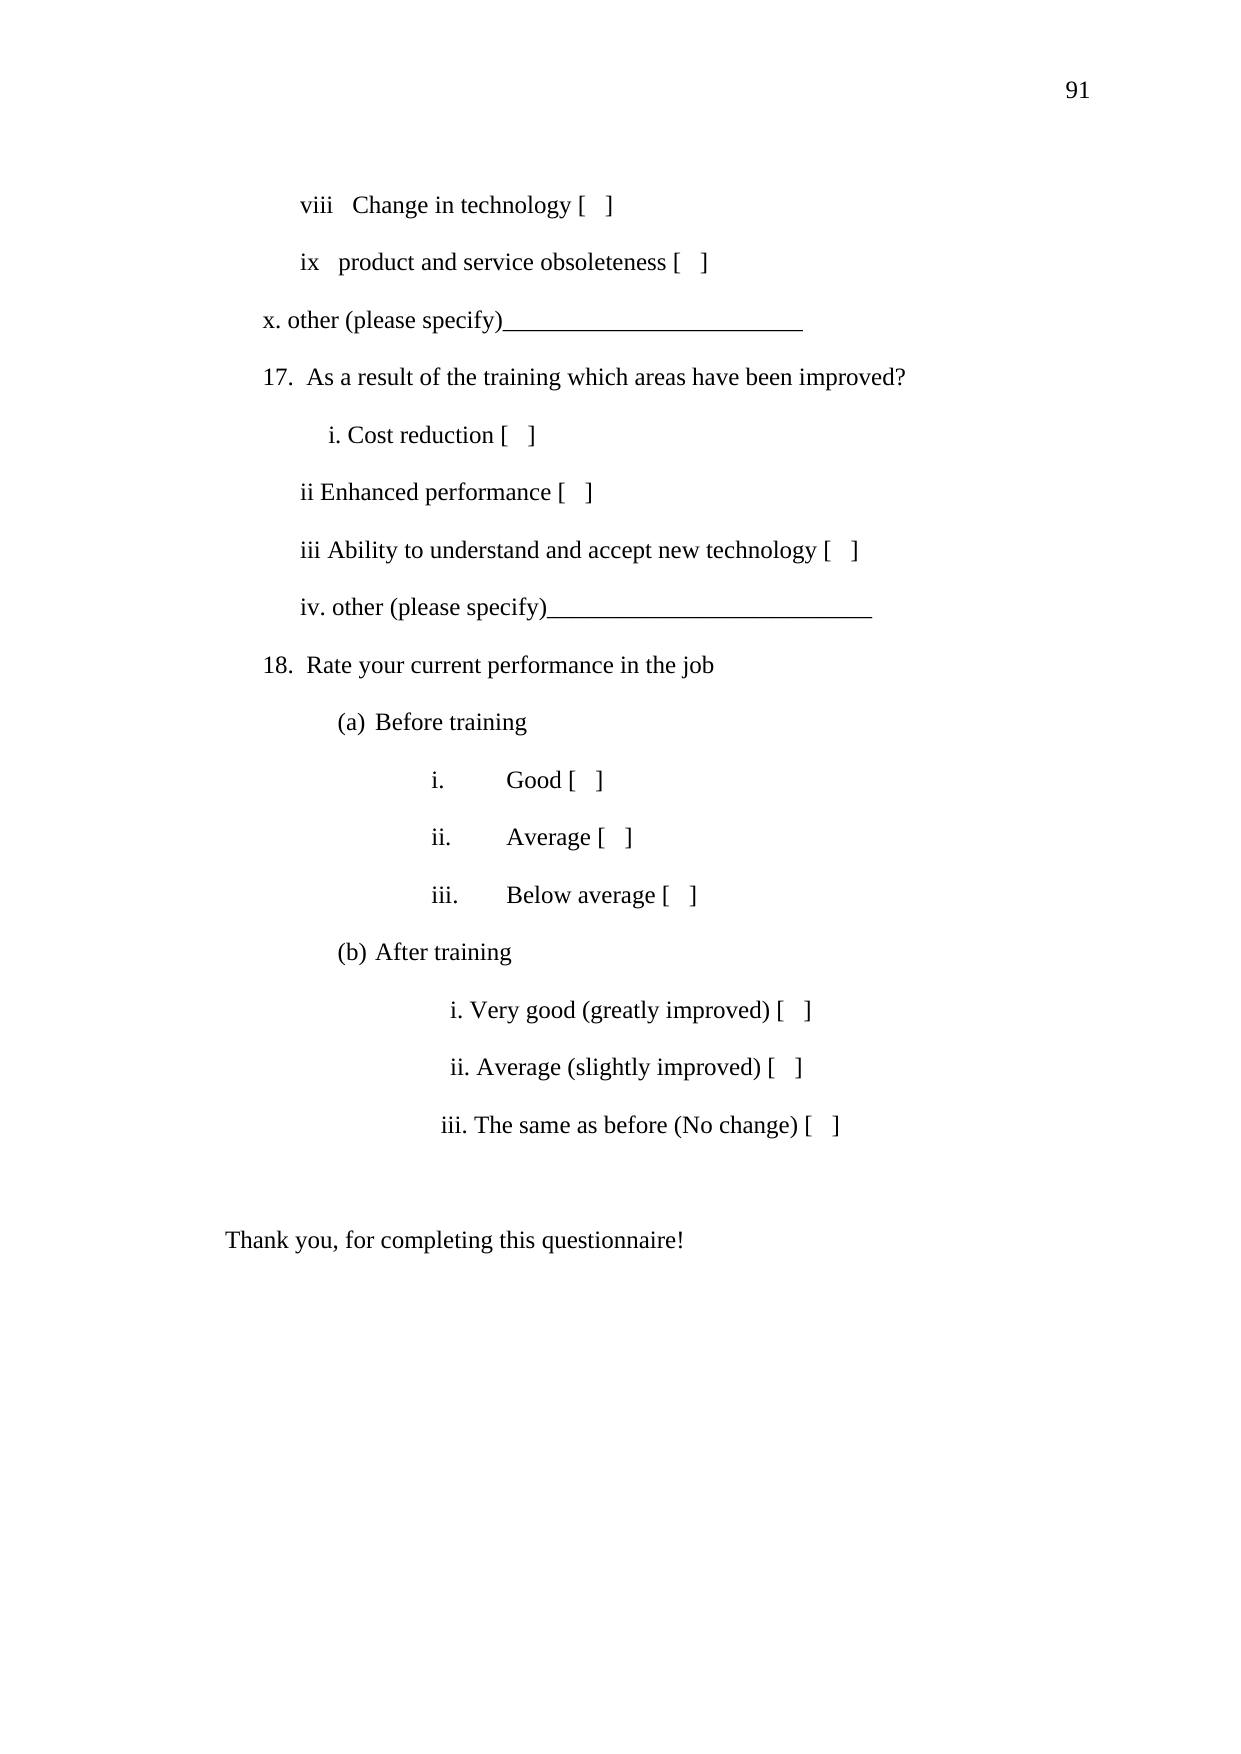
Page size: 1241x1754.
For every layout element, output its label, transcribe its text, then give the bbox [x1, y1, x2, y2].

text iii. The same as before (No change) [ ] [441, 1110, 1090, 1139]
text ix product and service obsoleteness [ ] [262, 247, 1090, 276]
list After training [337, 937, 1090, 966]
text Thank you, for completing this questionnaire! [225, 1225, 1090, 1254]
text i. Very good (greatly improved) [ ] [450, 995, 1090, 1024]
text ii. Average (slightly improved) [ ] [450, 1052, 1090, 1081]
list Average [ ] [431, 822, 1090, 851]
text ii Enhanced performance [ ] [262, 477, 1090, 506]
text x. other (please specify)________________________ [262, 305, 1090, 334]
text iv. other (please specify)__________________________ [262, 592, 1090, 621]
text iii Ability to understand and accept new technology [ ] [262, 535, 1090, 564]
list Before training [337, 707, 1090, 736]
list Good [ ] [431, 765, 1090, 794]
list Below average [ ] [431, 880, 1090, 909]
text 18. Rate your current performance in the job [262, 650, 1090, 679]
text 17. As a result of the training which areas have been improved? [262, 362, 1090, 391]
text i. Cost reduction [ ] [328, 420, 1090, 449]
text viii Change in technology [ ] [262, 190, 1090, 219]
